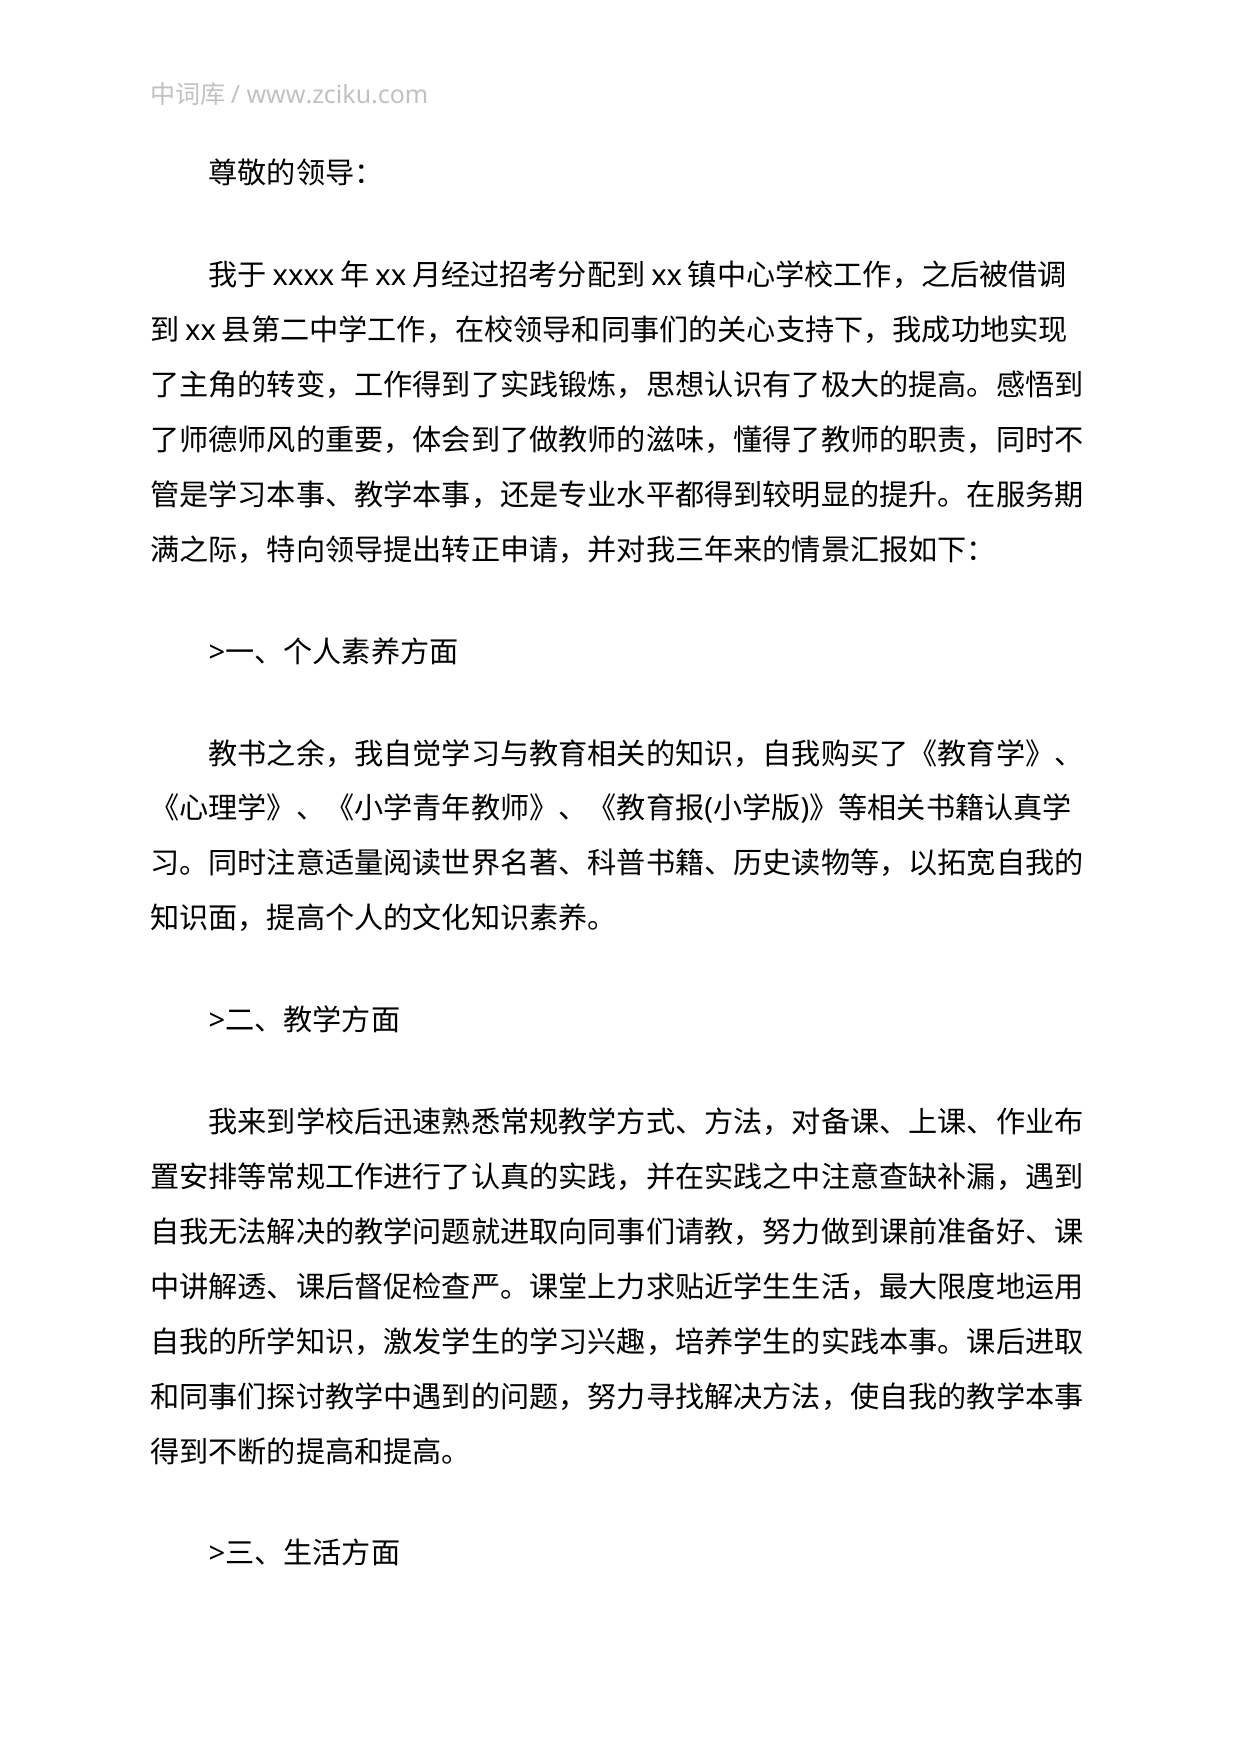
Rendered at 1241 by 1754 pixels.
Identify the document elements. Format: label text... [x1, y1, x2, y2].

text 我于xxxx年xx月经过招考分配到xx镇中心学校工作，之后被借调到xx县第二中学工作，在校领导和同事们的关心支持下，我成功地实现了主角的转变，工作得到了实践锻炼，思想认识有了极大的提高。感悟到了师德师风的重要，体会到了做教师的滋味，懂得了教师的职责，同时不管是学习本事、教学本事，还是专业水平都得到较明显的提升。在服务期满之际，特向领导提出转正申请，并对我三年来的情景汇报如下： [150, 252, 1090, 569]
text 教书之余，我自觉学习与教育相关的知识，自我购买了《教育学》、《心理学》、《小学青年教师》、《教育报(小学版)》等相关书籍认真学习。同时注意适量阅读世界名著、科普书籍、历史读物等，以拓宽自我的知识面，提高个人的文化知识素养。 [150, 730, 1090, 937]
text >二、教学方面 [150, 997, 1090, 1039]
text 我来到学校后迅速熟悉常规教学方式、方法，对备课、上课、作业布置安排等常规工作进行了认真的实践，并在实践之中注意查缺补漏，遇到自我无法解决的教学问题就进取向同事们请教，努力做到课前准备好、课中讲解透、课后督促检查严。课堂上力求贴近学生生活，最大限度地运用自我的所学知识，激发学生的学习兴趣，培养学生的实践本事。课后进取和同事们探讨教学中遇到的问题，努力寻找解决方法，使自我的教学本事得到不断的提高和提高。 [150, 1099, 1090, 1470]
text >一、个人素养方面 [150, 628, 1090, 671]
text 尊敬的领导： [150, 150, 1090, 192]
text >三、生活方面 [150, 1530, 1090, 1572]
